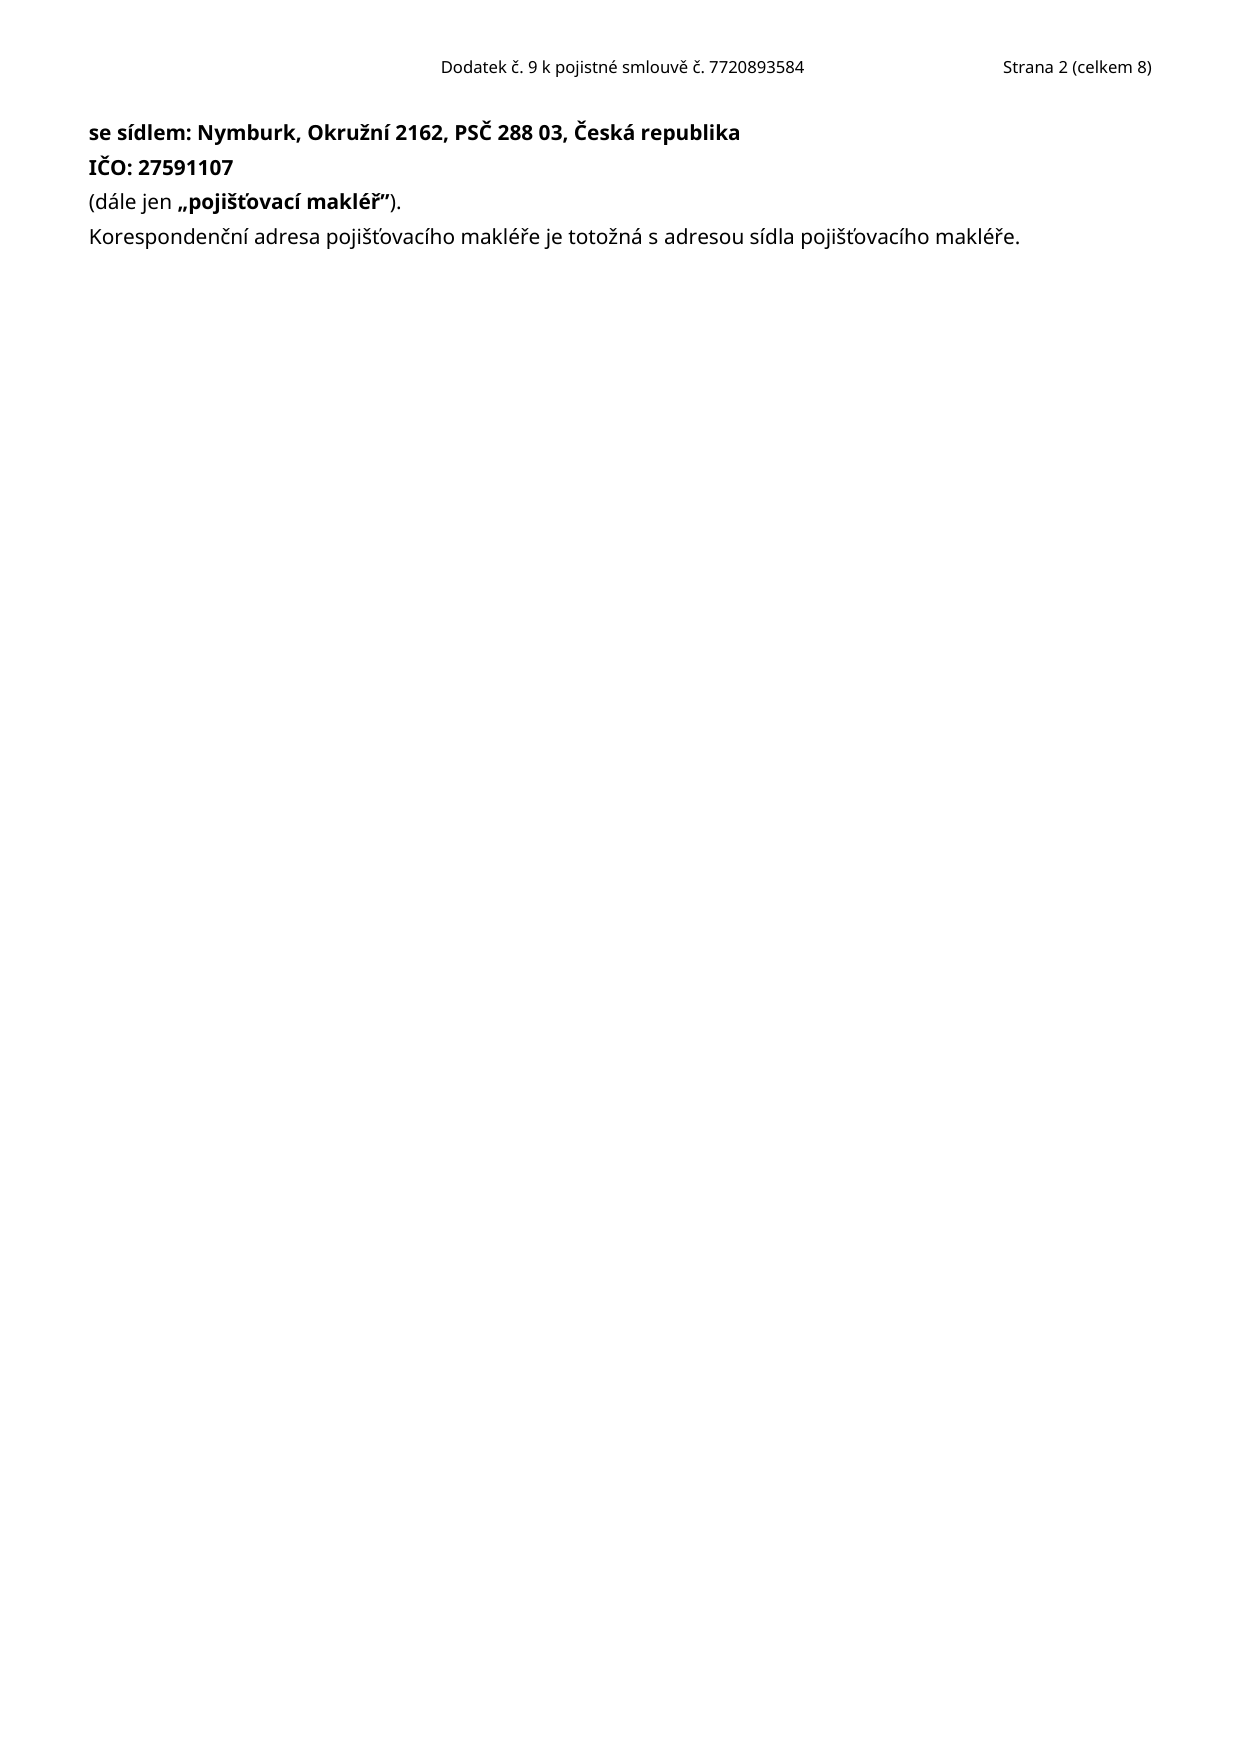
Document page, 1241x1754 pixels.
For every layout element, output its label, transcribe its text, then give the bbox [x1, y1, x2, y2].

text se sídlem: Nymburk, Okružní 2162, PSČ 288 03, Česká republika [89, 118, 1152, 147]
text (dále jen „pojišťovací makléř”). [89, 187, 1152, 216]
text IČO: 27591107 [89, 153, 1152, 181]
text Korespondenční adresa pojišťovacího makléře je totožná s adresou sídla pojišťovacího makléře. [89, 222, 1152, 251]
